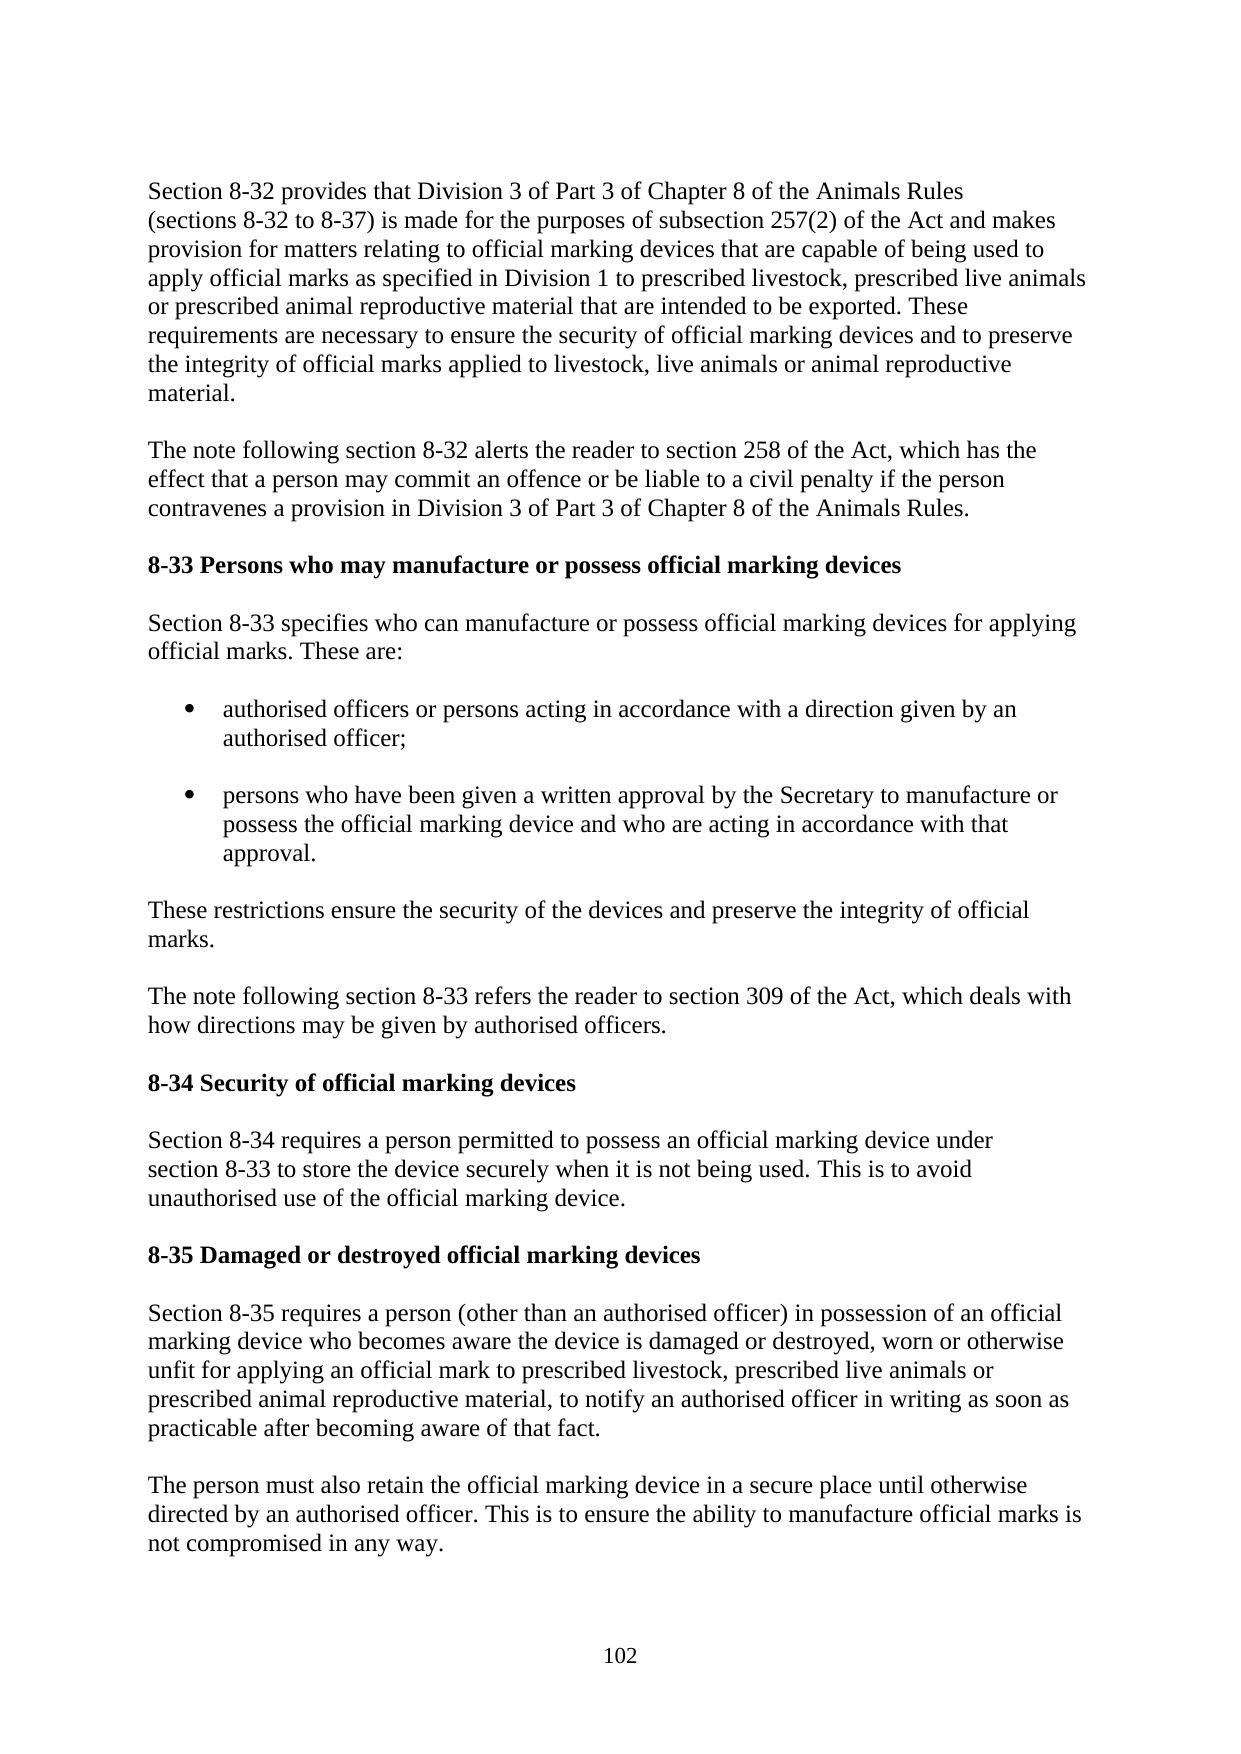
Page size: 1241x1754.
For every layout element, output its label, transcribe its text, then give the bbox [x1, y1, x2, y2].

text These restrictions ensure the security of the devices and preserve the integrity of official marks. [148, 895, 1092, 953]
text 8-34 Security of official marking devices [148, 1068, 1092, 1096]
text Section 8-35 requires a person (other than an authorised officer) in possession of an official marking device who becomes aware the device is damaged or destroyed, worn or otherwise unfit for applying an official mark to prescribed livestock, prescribed live animals or prescribed animal reproductive material, to notify an authorised officer in writing as soon as practicable after becoming aware of that fact. [148, 1298, 1092, 1441]
list authorised officers or persons acting in accordance with a direction given by an authorised officer; [185, 694, 1092, 751]
text Section 8-33 specifies who can manufacture or possess official marking devices for applying official marks. These are: [148, 608, 1092, 665]
text Section 8-32 provides that Division 3 of Part 3 of Chapter 8 of the Animals Rules (sections 8-32 to 8-37) is made for the purposes of subsection 257(2) of the Act and makes provision for matters relating to official marking devices that are capable of being used to apply official marks as specified in Division 1 to prescribed livestock, prescribed live animals or prescribed animal reproductive material that are intended to be exported. These requirements are necessary to ensure the security of official marking devices and to preserve the integrity of official marks applied to livestock, live animals or animal reproductive material. [148, 176, 1092, 406]
list persons who have been given a written approval by the Secretary to manufacture or possess the official marking device and who are acting in accordance with that approval. [185, 780, 1092, 866]
text Section 8-34 requires a person permitted to possess an official marking device under section 8-33 to store the device securely when it is not being used. This is to avoid unauthorised use of the official marking device. [148, 1125, 1092, 1211]
text 8-35 Damaged or destroyed official marking devices [148, 1240, 1092, 1269]
text 8-33 Persons who may manufacture or possess official marking devices [148, 550, 1092, 579]
text The note following section 8-32 alerts the reader to section 258 of the Act, which has the effect that a person may commit an offence or be liable to a civil penalty if the person contravenes a provision in Division 3 of Part 3 of Chapter 8 of the Animals Rules. [148, 435, 1092, 521]
text The person must also retain the official marking device in a secure place until otherwise directed by an authorised officer. This is to ensure the ability to manufacture official marks is not compromised in any way. [148, 1470, 1092, 1556]
text The note following section 8-33 refers the reader to section 309 of the Act, which deals with how directions may be given by authorised officers. [148, 981, 1092, 1039]
